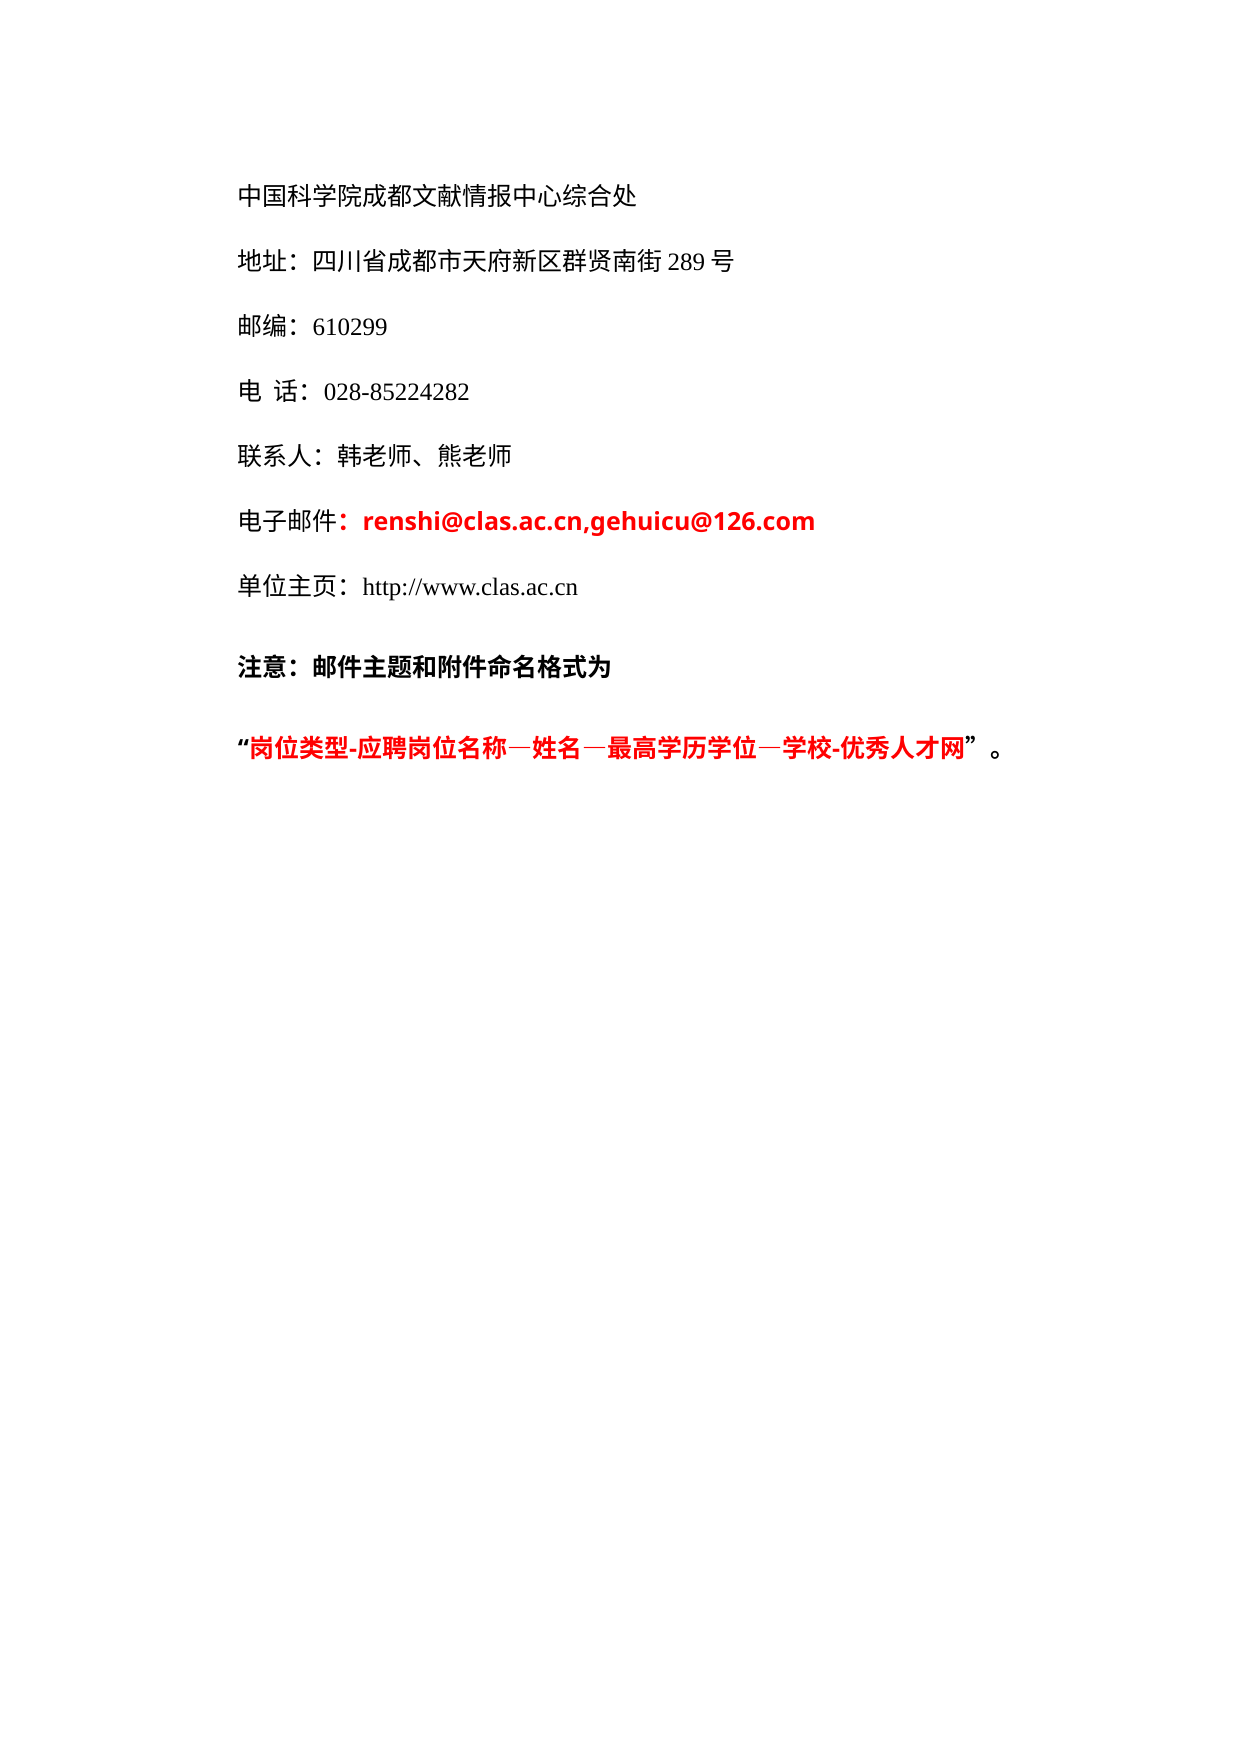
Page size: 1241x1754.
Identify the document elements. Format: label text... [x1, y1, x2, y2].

text 联系人：韩老师、熊老师 [187, 422, 1053, 487]
text 中国科学院成都文献情报中心综合处 [187, 162, 1053, 227]
text 单位主页：http://www.clas.ac.cn [187, 552, 1053, 617]
text 邮编：610299 [187, 292, 1053, 357]
text “岗位类型-应聘岗位名称—姓名—最高学历学位—学校-优秀人才网”。 [187, 714, 1053, 779]
text 电子邮件：renshi@clas.ac.cn,gehuicu@126.com [187, 487, 1053, 552]
text 电 话：028-85224282 [187, 357, 1053, 422]
text 地址：四川省成都市天府新区群贤南街289号 [187, 227, 1053, 292]
text 注意：邮件主题和附件命名格式为 [187, 633, 1053, 698]
